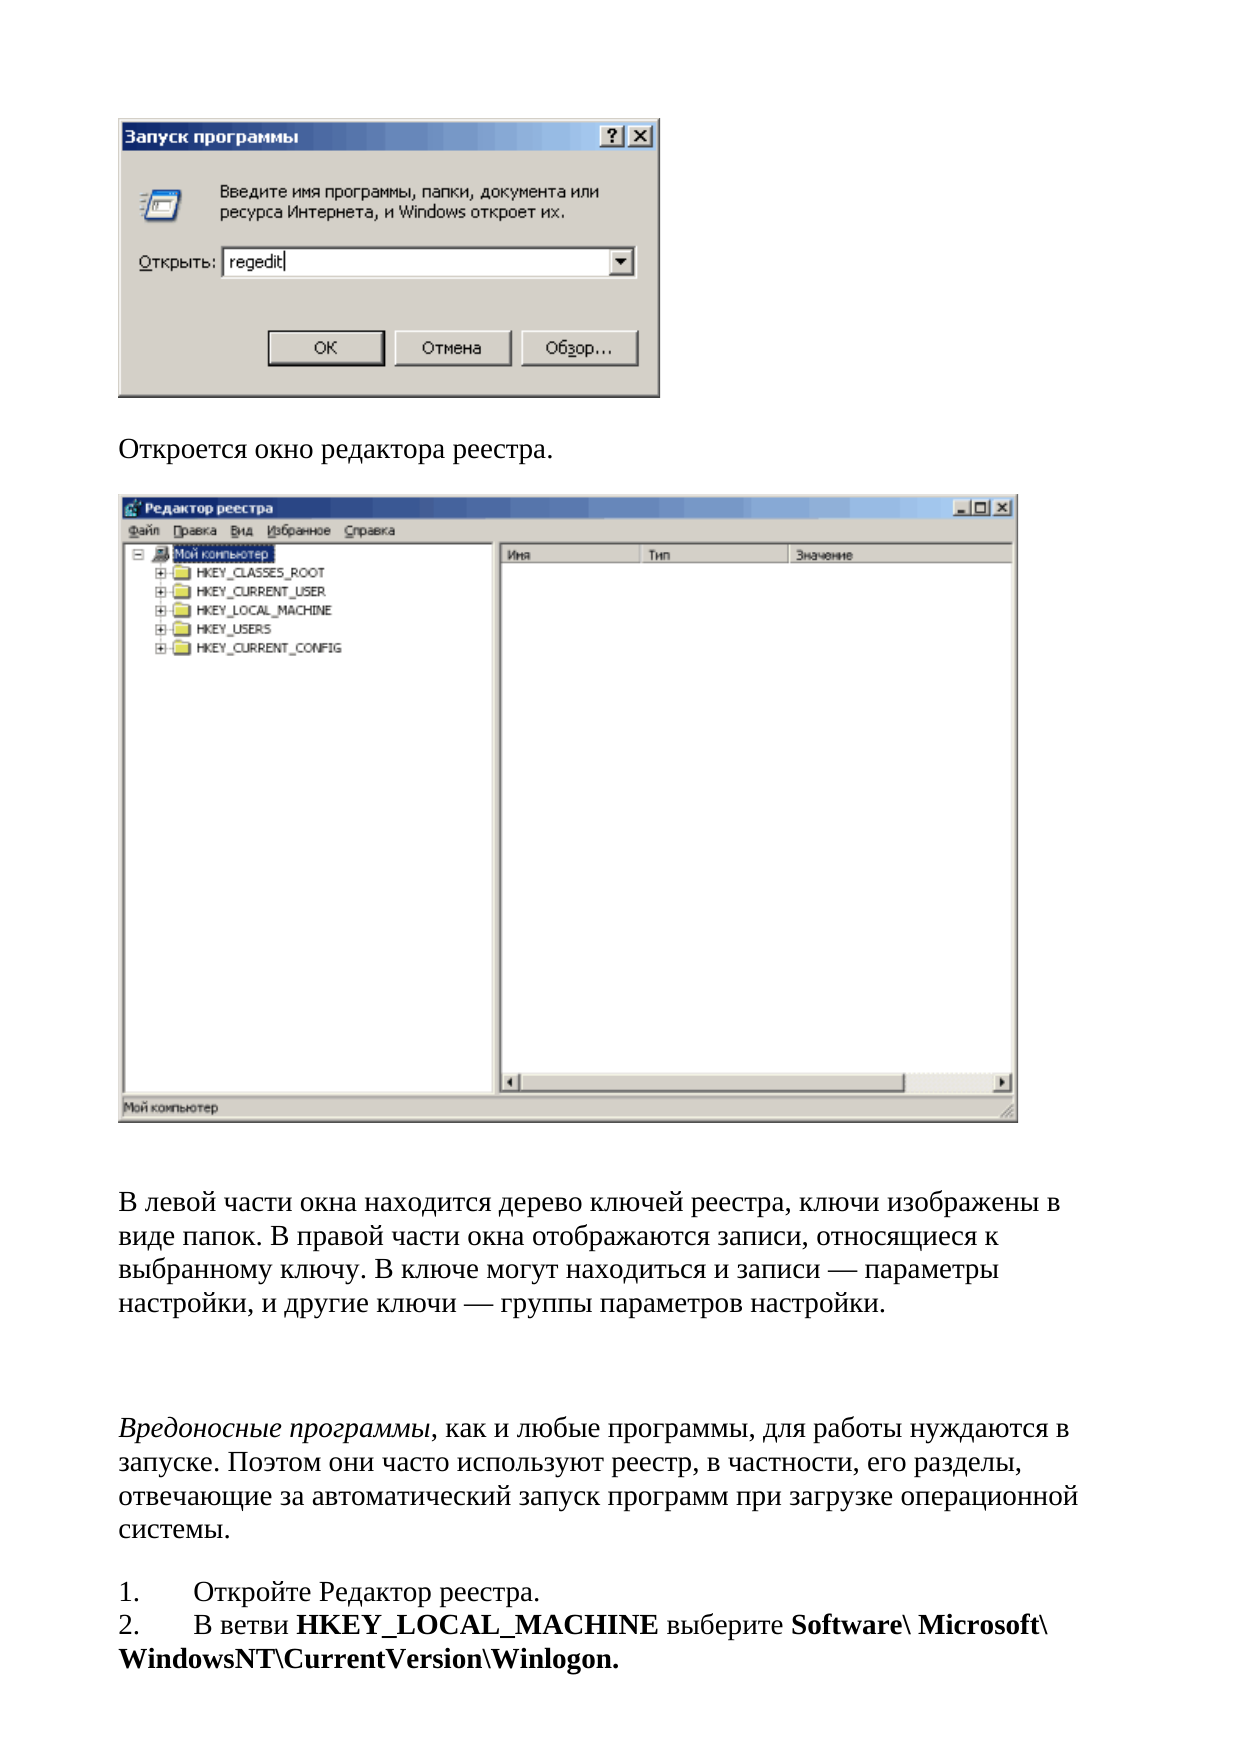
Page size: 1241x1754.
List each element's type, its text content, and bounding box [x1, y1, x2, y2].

picture [118, 118, 661, 398]
list Откройте Редактор реестра. [118, 1574, 1123, 1607]
text Откроется окно редактора реестра. [118, 431, 1123, 465]
list В ветви HKEY_LOCAL_MACHINE выберите Software\ Microsoft\WindowsNT\CurrentVersion\Winlogon. [118, 1607, 1123, 1674]
text Вредоносные программы, как и любые программы, для работы нуждаются в запуске. Поэтом они часто используют реестр, в частности, его разделы, отвечающие за автоматический запуск программ при загрузке операционной системы. [118, 1411, 1123, 1545]
text В левой части окна находится дерево ключей реестра, ключи изображены в виде папок. В правой части окна отображаются записи, относящиеся к выбранному ключу. В ключе могут находиться и записи — параметры настройки, и другие ключи — группы параметров настройки. [118, 1184, 1123, 1319]
picture [118, 494, 1019, 1123]
